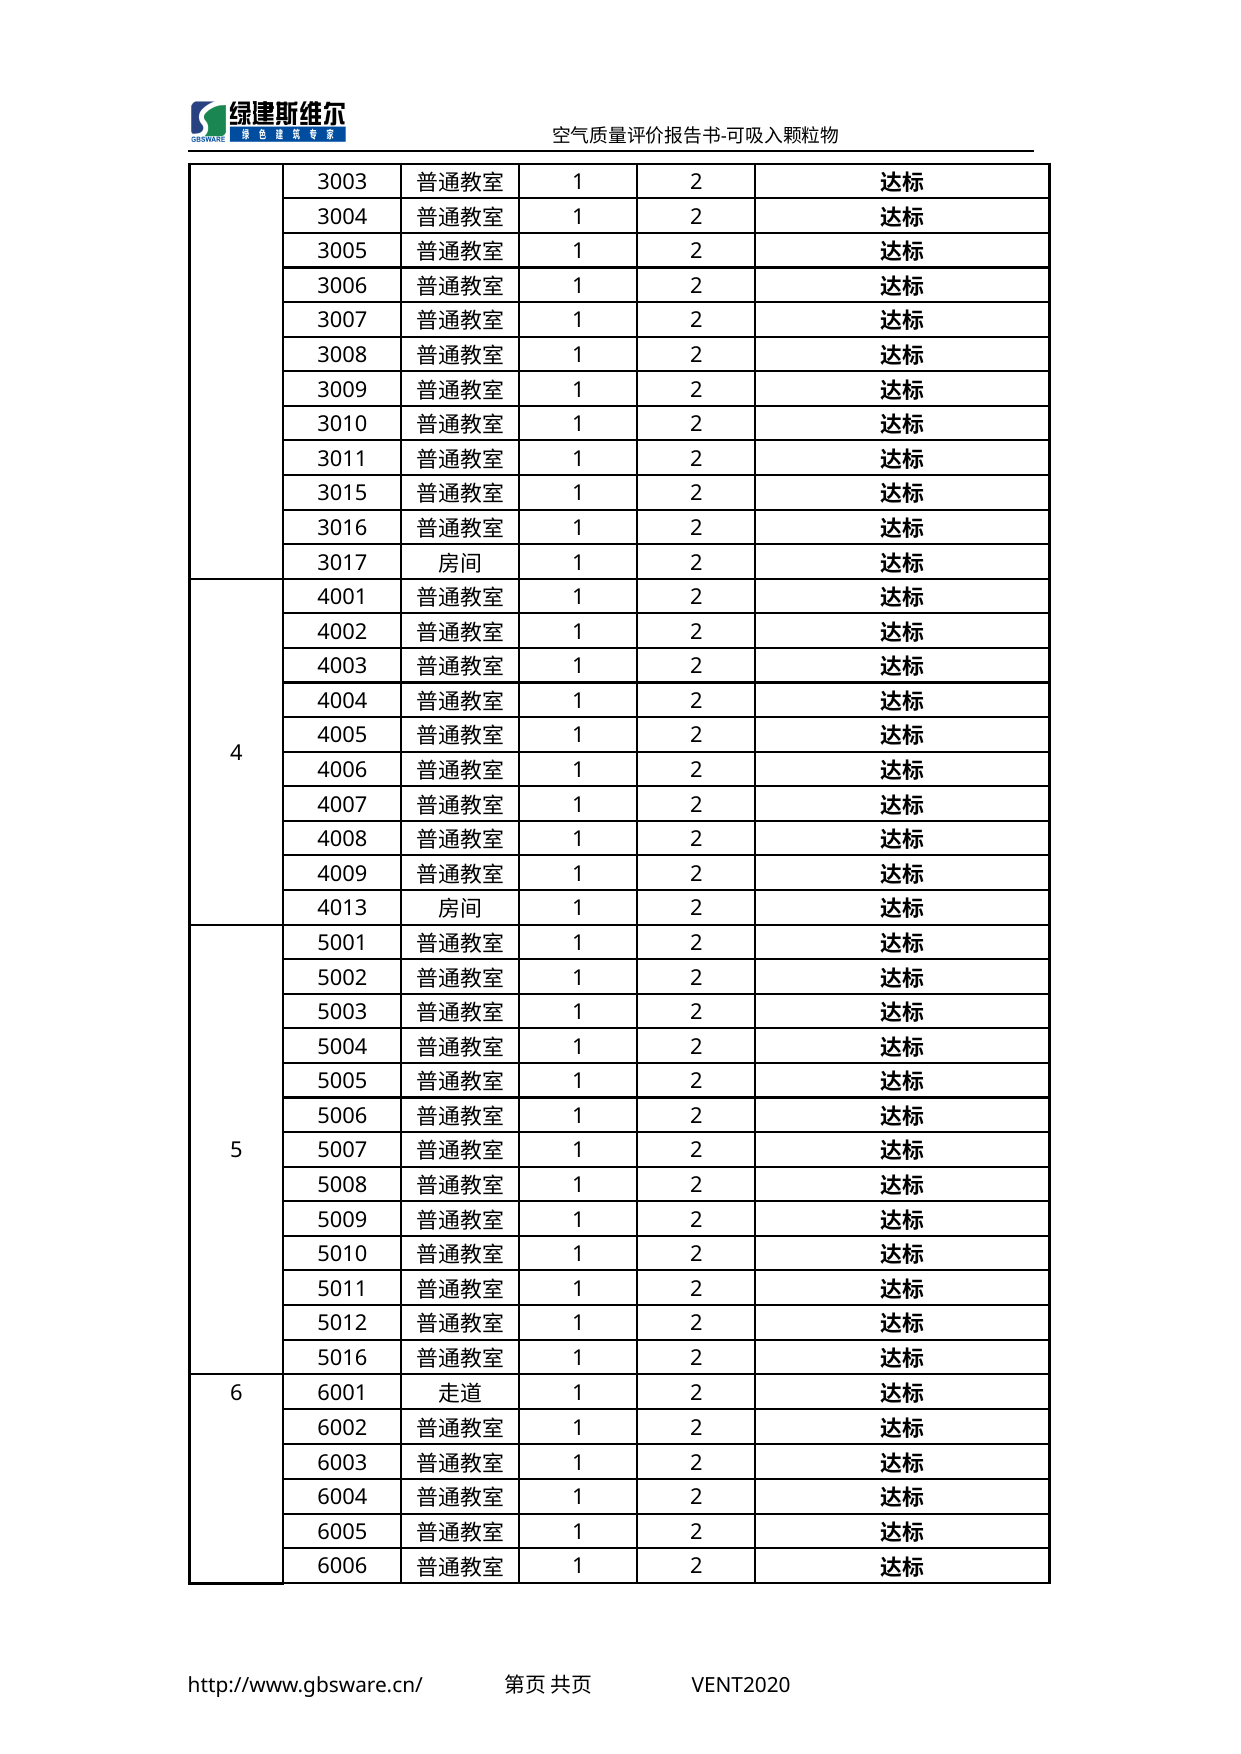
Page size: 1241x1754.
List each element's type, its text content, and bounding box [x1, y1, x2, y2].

table_cell 2 [638, 1480, 754, 1512]
table_cell 2 [638, 1515, 754, 1547]
table_cell 达标 [756, 407, 1048, 439]
table_cell 5001 [284, 926, 400, 958]
table_cell 达标 [756, 787, 1048, 820]
table_cell 达标 [756, 372, 1048, 405]
table_cell 达标 [756, 1099, 1048, 1131]
table_cell 2 [638, 1410, 754, 1443]
table_cell 达标 [756, 718, 1048, 751]
table_cell 1 [520, 822, 636, 854]
table_cell 1 [520, 684, 636, 716]
table_cell 普通教室 [402, 1029, 518, 1062]
table_cell 6003 [284, 1445, 400, 1478]
table_cell 达标 [756, 1237, 1048, 1269]
table_cell 达标 [756, 1306, 1048, 1338]
table_cell 5003 [284, 995, 400, 1027]
table_cell 2 [638, 199, 754, 232]
table_cell 5004 [284, 1029, 400, 1062]
table_cell 4001 [284, 580, 400, 612]
table_cell 达标 [756, 511, 1048, 543]
table_cell 普通教室 [402, 926, 518, 958]
table_cell 2 [638, 960, 754, 993]
table_cell 1 [520, 441, 636, 474]
table_cell 普通教室 [402, 165, 518, 197]
table_cell 3003 [284, 165, 400, 197]
table_cell 2 [638, 753, 754, 785]
table_cell 达标 [756, 1271, 1048, 1304]
table_cell 达标 [756, 234, 1048, 266]
table_cell 普通教室 [402, 1133, 518, 1166]
table_cell 普通教室 [402, 234, 518, 266]
table_cell 3016 [284, 511, 400, 543]
table_cell 达标 [756, 580, 1048, 612]
table_cell 2 [638, 1445, 754, 1478]
table_cell 1 [520, 753, 636, 785]
table_cell 达标 [756, 269, 1048, 301]
table_cell 2 [638, 234, 754, 266]
table_cell 达标 [756, 856, 1048, 889]
table_cell 5011 [284, 1271, 400, 1304]
table_cell 达标 [756, 1410, 1048, 1443]
table_cell 普通教室 [402, 614, 518, 647]
table_cell 2 [638, 684, 754, 716]
table_cell 达标 [756, 960, 1048, 993]
table_cell 1 [520, 1480, 636, 1512]
table_cell 达标 [756, 476, 1048, 508]
table_cell 达标 [756, 1375, 1048, 1408]
table_cell 1 [520, 545, 636, 578]
table_cell 普通教室 [402, 1480, 518, 1512]
table_cell 5008 [284, 1168, 400, 1200]
table_cell 普通教室 [402, 718, 518, 751]
table_cell 2 [638, 1341, 754, 1373]
table_cell 2 [638, 303, 754, 336]
table_cell 达标 [756, 822, 1048, 854]
table_cell 4002 [284, 614, 400, 647]
table_cell 普通教室 [402, 1306, 518, 1338]
table_cell 2 [638, 1549, 754, 1582]
table_cell 2 [638, 476, 754, 508]
table_cell 5016 [284, 1341, 400, 1373]
table_cell 普通教室 [402, 753, 518, 785]
table_cell 3005 [284, 234, 400, 266]
table_cell 达标 [756, 614, 1048, 647]
table_cell 2 [638, 1237, 754, 1269]
table_cell 5002 [284, 960, 400, 993]
table_cell 6 [191, 1375, 282, 1582]
table_cell 2 [638, 718, 754, 751]
table_cell 3015 [284, 476, 400, 508]
table_cell 1 [520, 1375, 636, 1408]
table_cell 1 [520, 1133, 636, 1166]
table_cell 4004 [284, 684, 400, 716]
table_cell 普通教室 [402, 372, 518, 405]
table_cell 达标 [756, 545, 1048, 578]
table_cell 普通教室 [402, 269, 518, 301]
table_cell 达标 [756, 1202, 1048, 1235]
table_cell 2 [638, 995, 754, 1027]
table_cell 普通教室 [402, 822, 518, 854]
table_cell 2 [638, 338, 754, 370]
table_cell 2 [638, 1375, 754, 1408]
table_cell 1 [520, 960, 636, 993]
table_cell 达标 [756, 199, 1048, 232]
table_cell 1 [520, 407, 636, 439]
table_cell 4003 [284, 649, 400, 681]
table_cell 普通教室 [402, 1202, 518, 1235]
table_cell 2 [638, 1133, 754, 1166]
table_cell 普通教室 [402, 1445, 518, 1478]
table_cell 普通教室 [402, 684, 518, 716]
table_cell 2 [638, 1202, 754, 1235]
table_cell 6001 [284, 1375, 400, 1408]
table_cell 达标 [756, 1445, 1048, 1478]
table_cell 普通教室 [402, 441, 518, 474]
table_cell 5 [191, 926, 282, 1373]
table_cell 2 [638, 1168, 754, 1200]
table_cell 达标 [756, 303, 1048, 336]
table_cell 2 [638, 580, 754, 612]
table_cell 4009 [284, 856, 400, 889]
table_cell 1 [520, 787, 636, 820]
table_cell 达标 [756, 338, 1048, 370]
table_cell 1 [520, 1202, 636, 1235]
table_cell 2 [638, 269, 754, 301]
table_cell 普通教室 [402, 649, 518, 681]
table_cell 4007 [284, 787, 400, 820]
table_cell 达标 [756, 1515, 1048, 1547]
table_cell 1 [520, 1168, 636, 1200]
table_cell 达标 [756, 1133, 1048, 1166]
table_cell 达标 [756, 684, 1048, 716]
table_cell 普通教室 [402, 511, 518, 543]
table_cell 1 [520, 476, 636, 508]
table_cell 1 [520, 1515, 636, 1547]
table_cell 2 [638, 1029, 754, 1062]
table_cell 达标 [756, 995, 1048, 1027]
table_cell 普通教室 [402, 1237, 518, 1269]
table_cell 2 [638, 545, 754, 578]
table_cell 1 [520, 856, 636, 889]
table_cell 2 [638, 511, 754, 543]
table_cell 5007 [284, 1133, 400, 1166]
table_cell 普通教室 [402, 338, 518, 370]
table_cell 2 [638, 1064, 754, 1096]
table_cell 1 [520, 614, 636, 647]
table_cell 3017 [284, 545, 400, 578]
table_cell 达标 [756, 1029, 1048, 1062]
table_cell 普通教室 [402, 303, 518, 336]
table_cell 6005 [284, 1515, 400, 1547]
picture [187, 101, 347, 143]
table_cell 达标 [756, 1480, 1048, 1512]
table_cell 达标 [756, 165, 1048, 197]
table_cell 达标 [756, 1168, 1048, 1200]
table_cell 普通教室 [402, 199, 518, 232]
table_cell 5006 [284, 1099, 400, 1131]
table_cell 1 [520, 165, 636, 197]
table_cell 普通教室 [402, 1515, 518, 1547]
table_cell 1 [520, 338, 636, 370]
table_cell 普通教室 [402, 856, 518, 889]
table_cell 普通教室 [402, 960, 518, 993]
table_cell 1 [520, 1237, 636, 1269]
table_cell 2 [638, 1271, 754, 1304]
table_cell 3007 [284, 303, 400, 336]
table_cell 1 [520, 199, 636, 232]
table_cell 走道 [402, 1375, 518, 1408]
table_cell 1 [520, 1445, 636, 1478]
table_cell 6006 [284, 1549, 400, 1582]
table_cell 达标 [756, 891, 1048, 923]
table_cell 1 [520, 1099, 636, 1131]
table_cell 1 [520, 995, 636, 1027]
table_cell 普通教室 [402, 995, 518, 1027]
table_cell 普通教室 [402, 1549, 518, 1582]
table_cell 1 [520, 1064, 636, 1096]
table_cell 5009 [284, 1202, 400, 1235]
table_cell 2 [638, 891, 754, 923]
table_cell 2 [638, 926, 754, 958]
table_cell 达标 [756, 1064, 1048, 1096]
table_cell 1 [520, 1341, 636, 1373]
table_cell 3008 [284, 338, 400, 370]
table_cell 5012 [284, 1306, 400, 1338]
table_cell 普通教室 [402, 1099, 518, 1131]
table_cell 普通教室 [402, 1271, 518, 1304]
table_cell 4005 [284, 718, 400, 751]
table_cell 普通教室 [402, 1410, 518, 1443]
table_cell 5005 [284, 1064, 400, 1096]
table_cell 2 [638, 165, 754, 197]
table_cell 2 [638, 822, 754, 854]
table_cell 房间 [402, 891, 518, 923]
table_cell 2 [638, 1306, 754, 1338]
table_cell 达标 [756, 753, 1048, 785]
table_cell 3009 [284, 372, 400, 405]
table_cell 1 [520, 372, 636, 405]
table_cell 普通教室 [402, 787, 518, 820]
table_cell 4006 [284, 753, 400, 785]
table_cell 1 [520, 1306, 636, 1338]
table_cell 达标 [756, 649, 1048, 681]
table_cell 1 [520, 234, 636, 266]
table_cell 4 [191, 580, 282, 923]
table_cell 2 [638, 614, 754, 647]
table_cell 2 [638, 787, 754, 820]
table_cell 1 [520, 580, 636, 612]
table_cell 普通教室 [402, 1168, 518, 1200]
table_cell 6002 [284, 1410, 400, 1443]
table_cell 2 [638, 407, 754, 439]
table_cell 达标 [756, 441, 1048, 474]
table_cell 1 [520, 1549, 636, 1582]
table_cell 达标 [756, 1549, 1048, 1582]
table_cell 普通教室 [402, 476, 518, 508]
table_cell 1 [520, 891, 636, 923]
table_cell 3011 [284, 441, 400, 474]
table_cell 普通教室 [402, 1064, 518, 1096]
table_cell 1 [520, 718, 636, 751]
table_cell 2 [638, 649, 754, 681]
table_cell 1 [520, 1410, 636, 1443]
table_cell 6004 [284, 1480, 400, 1512]
table_cell 2 [638, 856, 754, 889]
table_cell 1 [520, 269, 636, 301]
table_cell 3010 [284, 407, 400, 439]
table_cell 1 [520, 926, 636, 958]
table_cell 房间 [402, 545, 518, 578]
table_cell 2 [638, 1099, 754, 1131]
table_cell 达标 [756, 926, 1048, 958]
table_cell 1 [520, 1029, 636, 1062]
table_cell 2 [638, 372, 754, 405]
table_cell 普通教室 [402, 1341, 518, 1373]
table_cell 2 [638, 441, 754, 474]
table_cell 达标 [756, 1341, 1048, 1373]
table_cell 普通教室 [402, 580, 518, 612]
table_cell 1 [520, 1271, 636, 1304]
table_cell 4013 [284, 891, 400, 923]
table_cell 4008 [284, 822, 400, 854]
table_cell 普通教室 [402, 407, 518, 439]
table_cell 1 [520, 511, 636, 543]
table_cell 1 [520, 303, 636, 336]
table_cell 3004 [284, 199, 400, 232]
table_cell 3006 [284, 269, 400, 301]
table_cell 1 [520, 649, 636, 681]
table_cell 5010 [284, 1237, 400, 1269]
